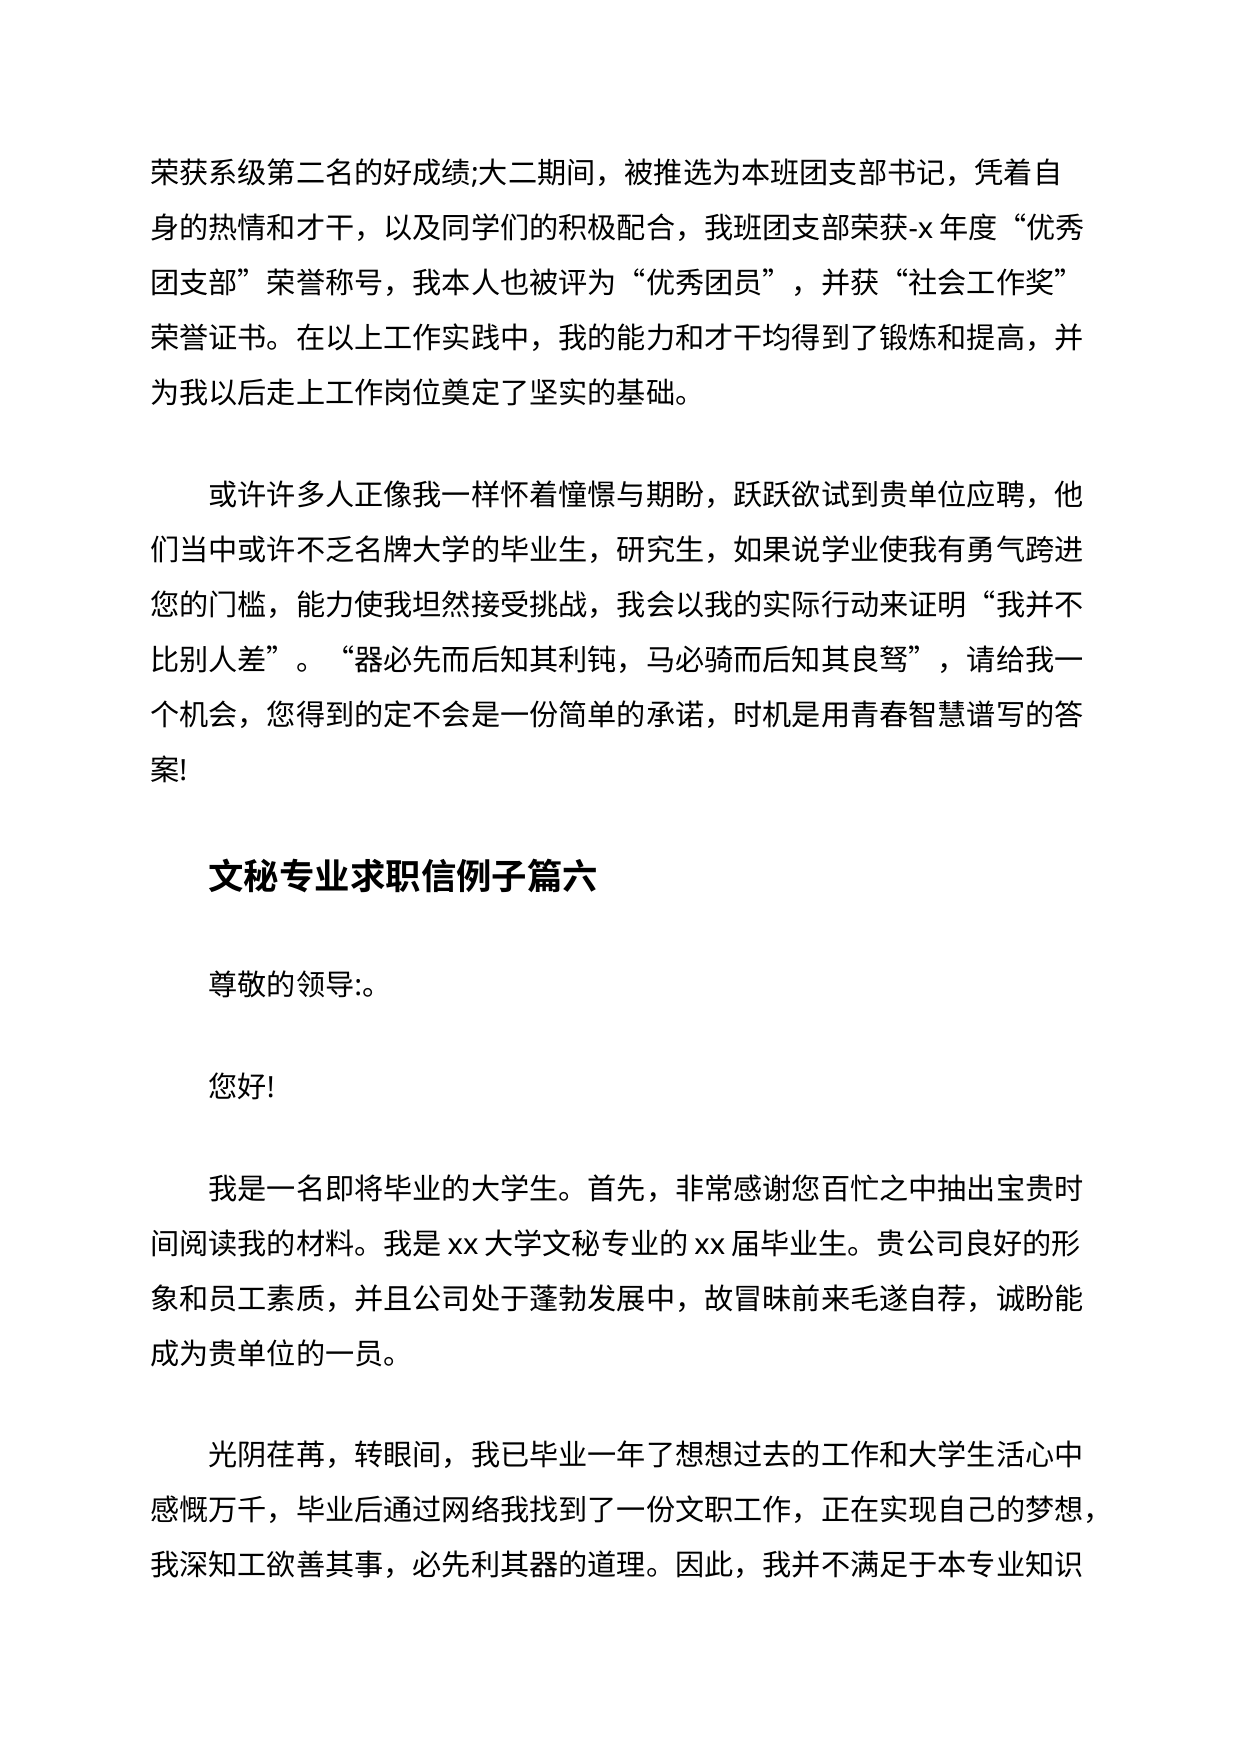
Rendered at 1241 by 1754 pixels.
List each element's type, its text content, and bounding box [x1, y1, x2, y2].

text 或许许多人正像我一样怀着憧憬与期盼，跃跃欲试到贵单位应聘，他们当中或许不乏名牌大学的毕业生，研究生，如果说学业使我有勇气跨进您的门槛，能力使我坦然接受挑战，我会以我的实际行动来证明“我并不比别人差”。“器必先而后知其利钝，马必骑而后知其良驽”，请给我一个机会，您得到的定不会是一份简单的承诺，时机是用青春智慧谱写的答案! [150, 472, 1090, 788]
text 尊敬的领导:。 [150, 961, 1090, 1004]
text 文秘专业求职信例子篇六 [150, 848, 1090, 899]
text 您好! [150, 1063, 1090, 1106]
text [150, 1432, 1090, 1584]
text 我是一名即将毕业的大学生。首先，非常感谢您百忙之中抽出宝贵时间阅读我的材料。我是xx大学文秘专业的xx届毕业生。贵公司良好的形象和员工素质，并且公司处于蓬勃发展中，故冒昧前来毛遂自荐，诚盼能成为贵单位的一员。 [150, 1165, 1090, 1372]
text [150, 150, 1090, 412]
